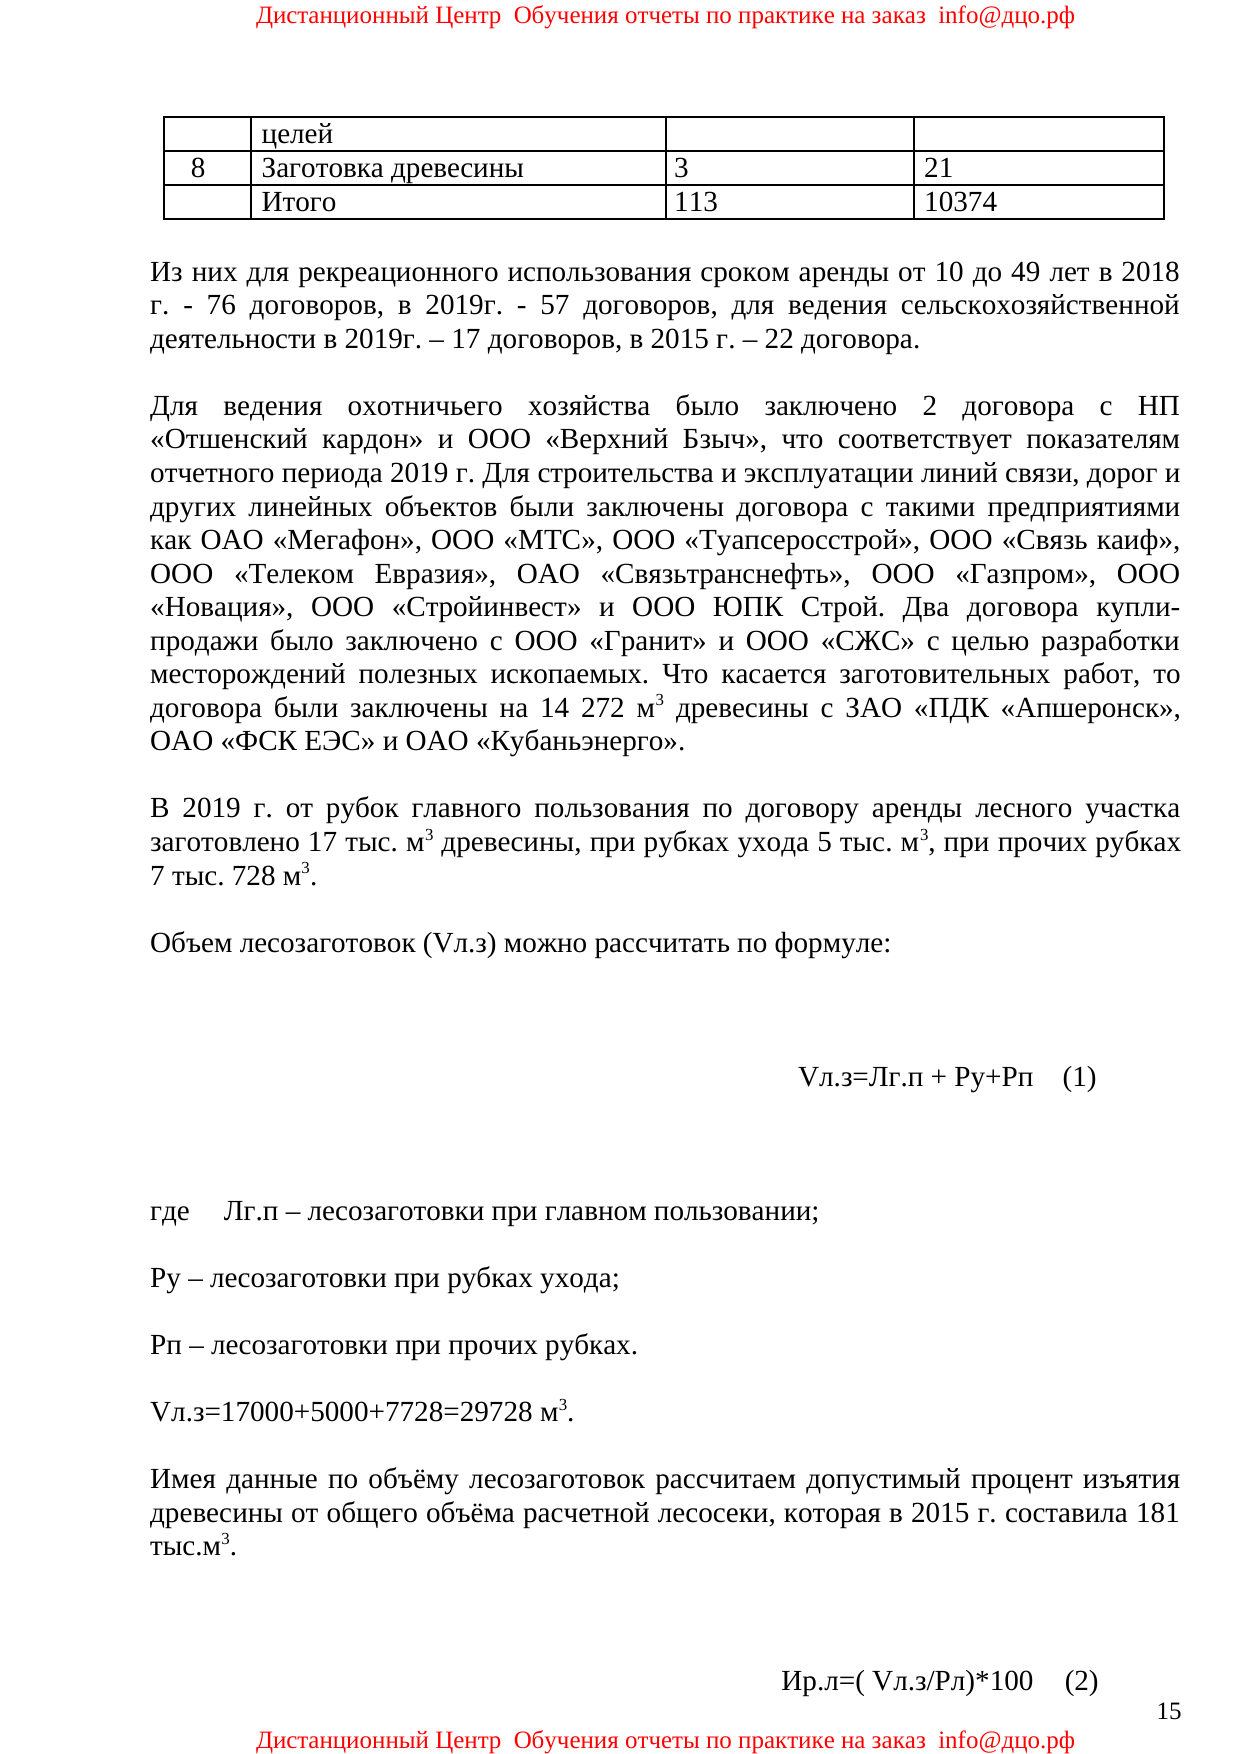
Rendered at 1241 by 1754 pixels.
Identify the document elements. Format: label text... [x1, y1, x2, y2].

table_cell Итого [252, 186, 665, 218]
table_cell [915, 118, 1163, 150]
table_cell Заготовка древесины [252, 152, 665, 184]
table_cell целей [252, 118, 665, 150]
table_cell 8 [165, 152, 250, 184]
table_cell [165, 118, 250, 150]
table_cell [165, 186, 250, 218]
table_cell 3 [667, 152, 913, 184]
table_cell [667, 118, 913, 150]
text Объем лесозаготовок (Vл.з) можно рассчитать по формуле: [150, 925, 1181, 958]
table_header (1) [1063, 1059, 1181, 1092]
text Имея данные по объёму лесозаготовок рассчитаем допустимый процент изъятия древесины от общего объёма расчетной лесосеки, которая в 2015 г. составила 181 тыс.м3. [150, 1461, 1181, 1562]
table_cell 21 [915, 152, 1163, 184]
text Рп – лесозаготовки при прочих рубках. [150, 1327, 1181, 1361]
text где Лг.п – лесозаготовки при главном пользовании; [150, 1193, 1181, 1227]
text В 2019 г. от рубок главного пользования по договору аренды лесного участка заготовлено 17 тыс. м3 древесины, при рубках ухода 5 тыс. м3, при прочих рубках 7 тыс. 728 м3. [150, 791, 1181, 891]
text Для ведения охотничьего хозяйства было заключено 2 договора с НП «Отшенский кардон» и ООО «Верхний Бзыч», что соответствует показателям отчетного периода 2019 г. Для строительства и эксплуатации линий связи, дорог и других линейных объектов были заключены договора с такими предприятиями как ОАО «Мегафон», ООО «МТС», ООО «Туапсеросстрой», ООО «Связь каиф», ООО «Телеком Евразия», ОАО «Связьтранснефть», ООО «Газпром», ООО «Новация», ООО «Стройинвест» и ООО ЮПК Строй. Два договора купли-продажи было заключено с ООО «Гранит» и ООО «СЖС» с целью разработки месторождений полезных ископаемых. Что касается заготовительных работ, то договора были заключены на 14 272 м3 древесины с ЗАО «ПДК «Апшеронск», ОАО «ФСК ЕЭС» и ОАО «Кубаньэнерго». [150, 388, 1181, 757]
text Vл.з=17000+5000+7728=29728 м3. [150, 1394, 1181, 1428]
text Ру – лесозаготовки при рубках ухода; [150, 1260, 1181, 1294]
table_header (2) [1065, 1663, 1181, 1696]
table_header Vл.з=Лг.п + Ру+Рп [798, 1059, 1062, 1092]
table_cell 113 [667, 186, 913, 218]
table_header Ир.л=( Vл.з/Рл)*100 [781, 1663, 1064, 1696]
table_cell 10374 [915, 186, 1163, 218]
text Из них для рекреационного использования сроком аренды от 10 до 49 лет в 2018 г. - 76 договоров, в 2019г. - 57 договоров, для ведения сельскохозяйственной деятельности в 2019г. – 17 договоров, в 2015 г. – 22 договора. [150, 254, 1181, 354]
